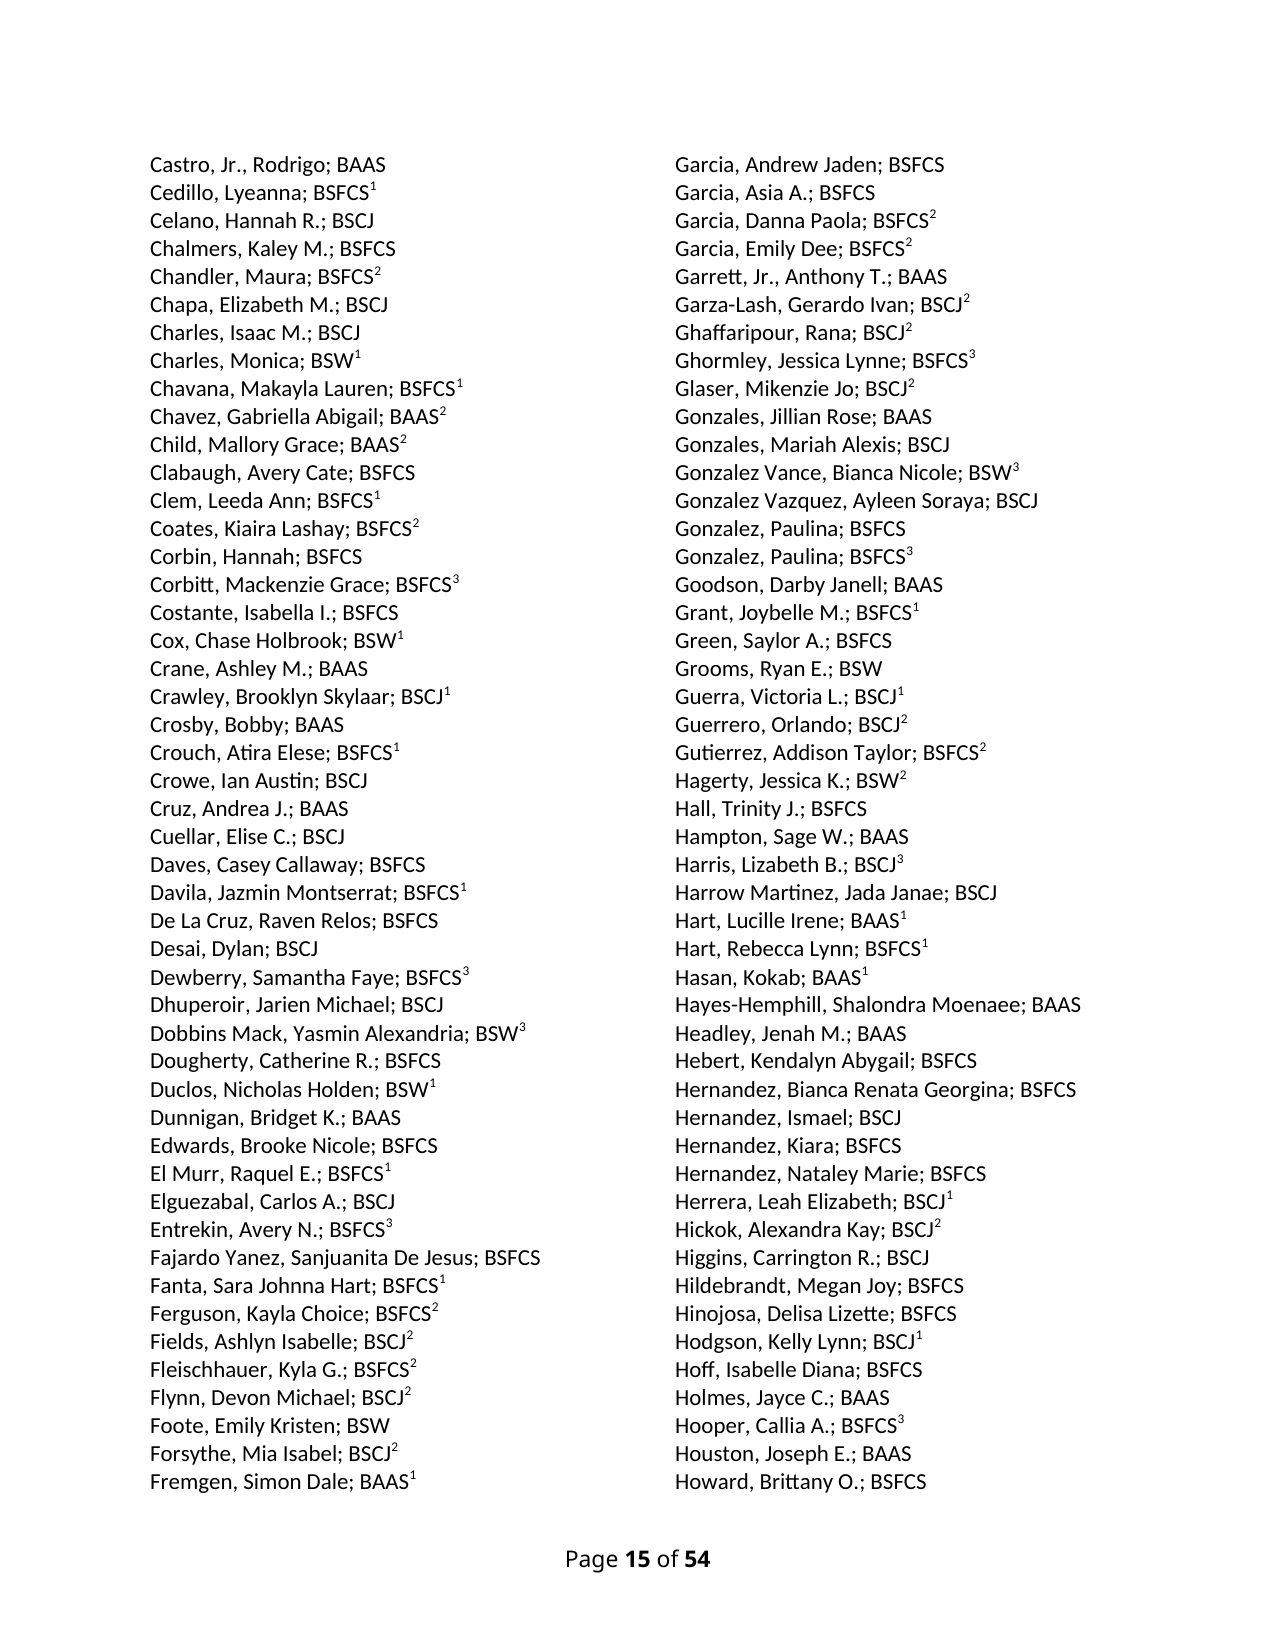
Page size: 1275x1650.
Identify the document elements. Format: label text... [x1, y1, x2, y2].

text Ferguson, Kayla Choice; BSFCS2 [150, 1299, 600, 1327]
text Hickok, Alexandra Kay; BSCJ2 [675, 1215, 1125, 1243]
text Gonzalez, Paulina; BSFCS [675, 514, 1125, 542]
text Fajardo Yanez, Sanjuanita De Jesus; BSFCS [150, 1243, 600, 1271]
text Cedillo, Lyeanna; BSFCS1 [150, 178, 600, 206]
text Celano, Hannah R.; BSCJ [150, 206, 600, 234]
text Clem, Leeda Ann; BSFCS1 [150, 486, 600, 514]
text Charles, Monica; BSW1 [150, 346, 600, 374]
text Cruz, Andrea J.; BAAS [150, 794, 600, 822]
text Charles, Isaac M.; BSCJ [150, 318, 600, 346]
text Gutierrez, Addison Taylor; BSFCS2 [675, 738, 1125, 766]
text Hart, Lucille Irene; BAAS1 [675, 907, 1125, 934]
text Hart, Rebecca Lynn; BSFCS1 [675, 934, 1125, 963]
text Chandler, Maura; BSFCS2 [150, 262, 600, 290]
text Hildebrandt, Megan Joy; BSFCS [675, 1271, 1125, 1299]
text Gonzalez Vance, Bianca Nicole; BSW3 [675, 458, 1125, 486]
text Dobbins Mack, Yasmin Alexandria; BSW3 [150, 1019, 600, 1047]
text Ghaffaripour, Rana; BSCJ2 [675, 318, 1125, 346]
text Howard, Brittany O.; BSFCS [675, 1467, 1125, 1495]
text Forsythe, Mia Isabel; BSCJ2 [150, 1439, 600, 1467]
text Dougherty, Catherine R.; BSFCS [150, 1047, 600, 1075]
text Hernandez, Kiara; BSFCS [675, 1131, 1125, 1159]
text Fields, Ashlyn Isabelle; BSCJ2 [150, 1327, 600, 1355]
text Corbitt, Mackenzie Grace; BSFCS3 [150, 570, 600, 598]
text Garcia, Andrew Jaden; BSFCS [675, 150, 1125, 178]
text Crowe, Ian Austin; BSCJ [150, 766, 600, 794]
text Hayes-Hemphill, Shalondra Moenaee; BAAS [675, 991, 1125, 1019]
text De La Cruz, Raven Relos; BSFCS [150, 907, 600, 934]
text Harrow Martinez, Jada Janae; BSCJ [675, 878, 1125, 907]
text Hagerty, Jessica K.; BSW2 [675, 766, 1125, 794]
text Hampton, Sage W.; BAAS [675, 822, 1125, 851]
text Grooms, Ryan E.; BSW [675, 654, 1125, 682]
text Hernandez, Ismael; BSCJ [675, 1103, 1125, 1131]
text Garcia, Asia A.; BSFCS [675, 178, 1125, 206]
text Hebert, Kendalyn Abygail; BSFCS [675, 1047, 1125, 1075]
text Davila, Jazmin Montserrat; BSFCS1 [150, 878, 600, 907]
text Gonzalez, Paulina; BSFCS3 [675, 542, 1125, 570]
text Chavana, Makayla Lauren; BSFCS1 [150, 374, 600, 402]
text Hooper, Callia A.; BSFCS3 [675, 1411, 1125, 1439]
text Coates, Kiaira Lashay; BSFCS2 [150, 514, 600, 542]
text Fleischhauer, Kyla G.; BSFCS2 [150, 1355, 600, 1383]
text Hasan, Kokab; BAAS1 [675, 963, 1125, 991]
text Fanta, Sara Johnna Hart; BSFCS1 [150, 1271, 600, 1299]
text Garcia, Emily Dee; BSFCS2 [675, 234, 1125, 262]
text Hall, Trinity J.; BSFCS [675, 794, 1125, 822]
text Green, Saylor A.; BSFCS [675, 626, 1125, 654]
text Castro, Jr., Rodrigo; BAAS [150, 150, 600, 178]
text Cox, Chase Holbrook; BSW1 [150, 626, 600, 654]
text Elguezabal, Carlos A.; BSCJ [150, 1187, 600, 1215]
text El Murr, Raquel E.; BSFCS1 [150, 1159, 600, 1187]
text Dunnigan, Bridget K.; BAAS [150, 1103, 600, 1131]
text Entrekin, Avery N.; BSFCS3 [150, 1215, 600, 1243]
text Costante, Isabella I.; BSFCS [150, 598, 600, 626]
text Gonzales, Mariah Alexis; BSCJ [675, 430, 1125, 458]
text Hernandez, Bianca Renata Georgina; BSFCS [675, 1075, 1125, 1103]
text Gonzales, Jillian Rose; BAAS [675, 402, 1125, 430]
text Chapa, Elizabeth M.; BSCJ [150, 290, 600, 318]
text Child, Mallory Grace; BAAS2 [150, 430, 600, 458]
text Corbin, Hannah; BSFCS [150, 542, 600, 570]
text Chalmers, Kaley M.; BSFCS [150, 234, 600, 262]
text Crouch, Atira Elese; BSFCS1 [150, 738, 600, 766]
text Dewberry, Samantha Faye; BSFCS3 [150, 963, 600, 991]
text Crosby, Bobby; BAAS [150, 710, 600, 738]
text Foote, Emily Kristen; BSW [150, 1411, 600, 1439]
text Houston, Joseph E.; BAAS [675, 1439, 1125, 1467]
text Hernandez, Nataley Marie; BSFCS [675, 1159, 1125, 1187]
text Higgins, Carrington R.; BSCJ [675, 1243, 1125, 1271]
text Guerra, Victoria L.; BSCJ1 [675, 682, 1125, 710]
text Flynn, Devon Michael; BSCJ2 [150, 1383, 600, 1411]
text Desai, Dylan; BSCJ [150, 934, 600, 963]
text Fremgen, Simon Dale; BAAS1 [150, 1467, 600, 1495]
text Guerrero, Orlando; BSCJ2 [675, 710, 1125, 738]
text Cuellar, Elise C.; BSCJ [150, 822, 600, 851]
text Holmes, Jayce C.; BAAS [675, 1383, 1125, 1411]
text Herrera, Leah Elizabeth; BSCJ1 [675, 1187, 1125, 1215]
text Duclos, Nicholas Holden; BSW1 [150, 1075, 600, 1103]
text Garcia, Danna Paola; BSFCS2 [675, 206, 1125, 234]
text Crawley, Brooklyn Skylaar; BSCJ1 [150, 682, 600, 710]
text Chavez, Gabriella Abigail; BAAS2 [150, 402, 600, 430]
text Clabaugh, Avery Cate; BSFCS [150, 458, 600, 486]
text Headley, Jenah M.; BAAS [675, 1019, 1125, 1047]
text Grant, Joybelle M.; BSFCS1 [675, 598, 1125, 626]
text Gonzalez Vazquez, Ayleen Soraya; BSCJ [675, 486, 1125, 514]
text Glaser, Mikenzie Jo; BSCJ2 [675, 374, 1125, 402]
text Ghormley, Jessica Lynne; BSFCS3 [675, 346, 1125, 374]
text Hinojosa, Delisa Lizette; BSFCS [675, 1299, 1125, 1327]
text Hoff, Isabelle Diana; BSFCS [675, 1355, 1125, 1383]
text Harris, Lizabeth B.; BSCJ3 [675, 851, 1125, 878]
text Dhuperoir, Jarien Michael; BSCJ [150, 991, 600, 1019]
text Daves, Casey Callaway; BSFCS [150, 851, 600, 878]
text Hodgson, Kelly Lynn; BSCJ1 [675, 1327, 1125, 1355]
text Crane, Ashley M.; BAAS [150, 654, 600, 682]
text Garza-Lash, Gerardo Ivan; BSCJ2 [675, 290, 1125, 318]
text Garrett, Jr., Anthony T.; BAAS [675, 262, 1125, 290]
text Goodson, Darby Janell; BAAS [675, 570, 1125, 598]
text Edwards, Brooke Nicole; BSFCS [150, 1131, 600, 1159]
